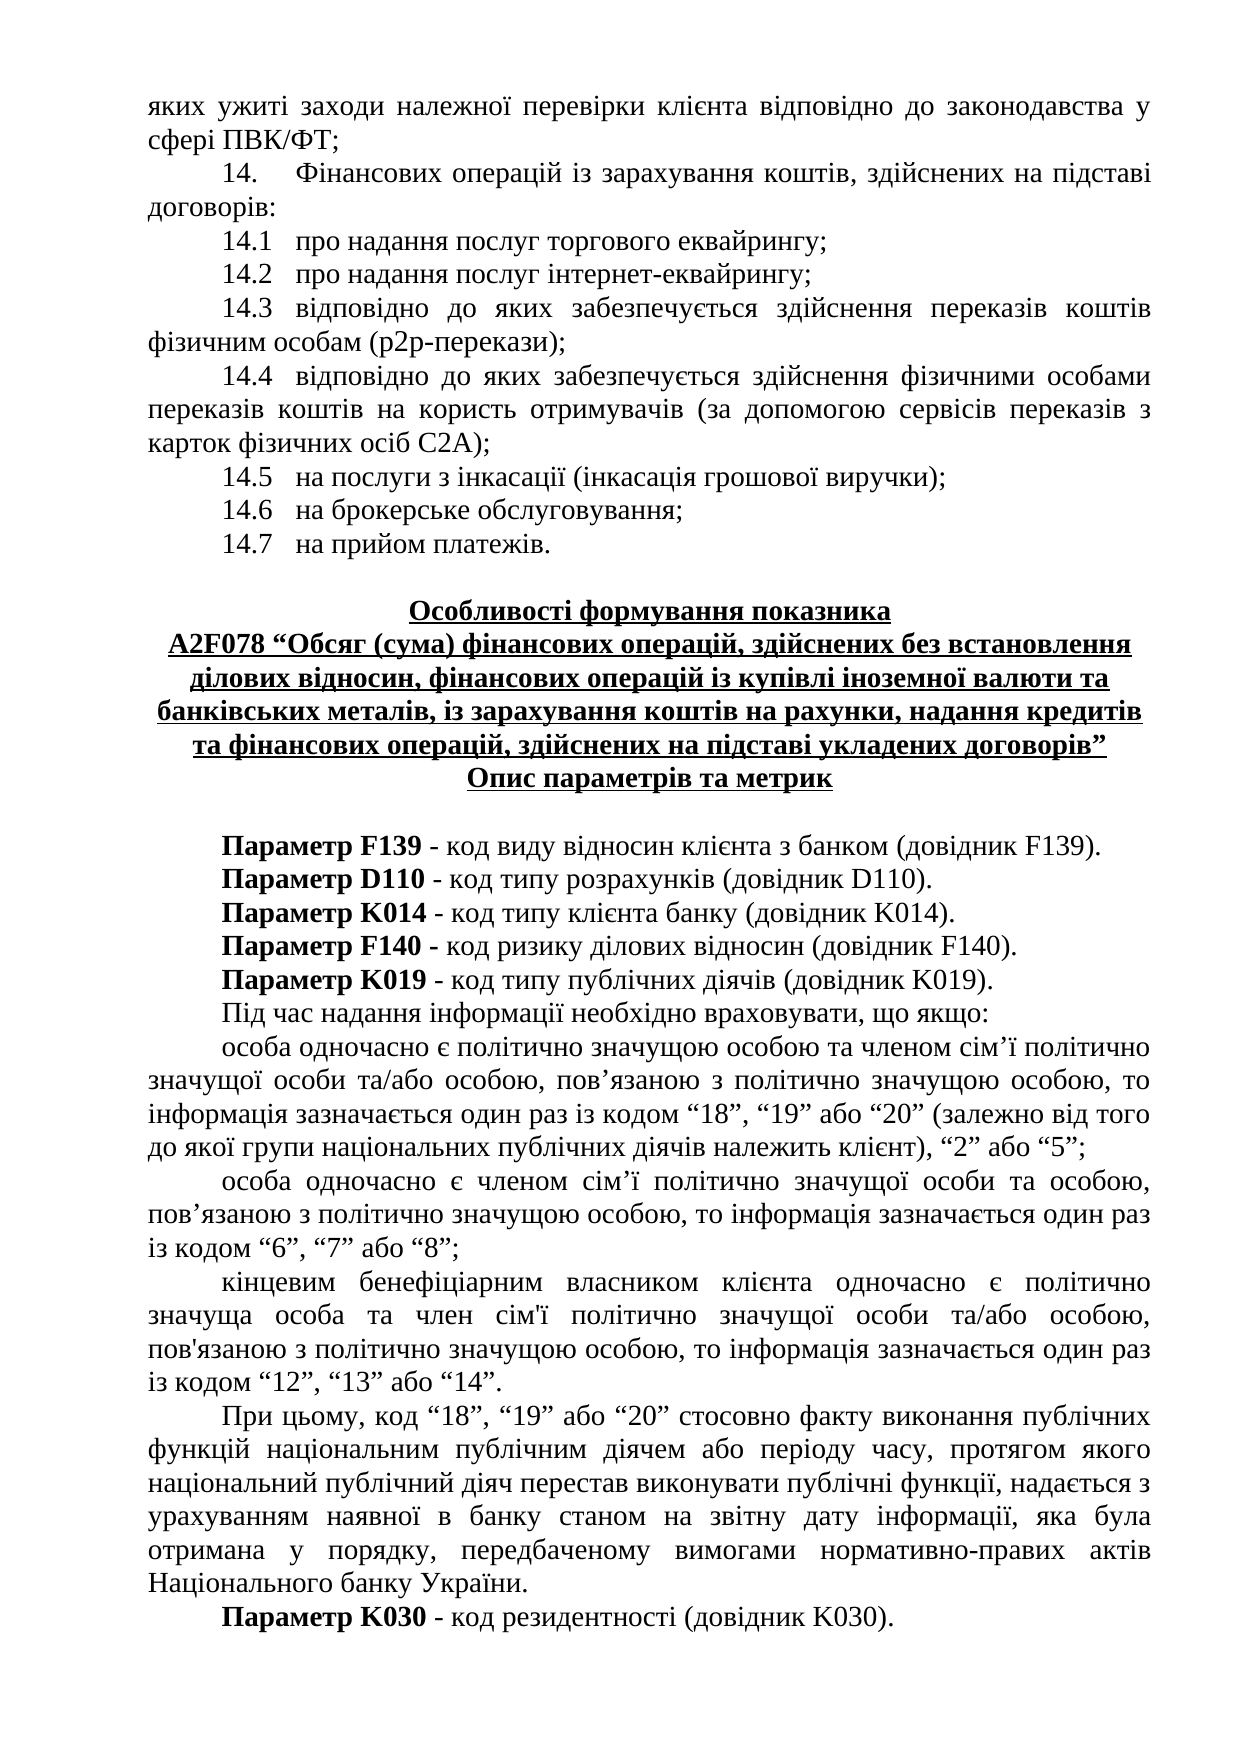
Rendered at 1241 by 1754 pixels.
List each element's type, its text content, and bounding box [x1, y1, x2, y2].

text 14.6 на брокерське обслуговування; [148, 492, 1152, 526]
text 14.7 на прийом платежів. [148, 526, 1152, 559]
text кінцевим бенефіціарним власником клієнта одночасно є політично значуща особа та член сім'ї політично значущої особи та/або особою, пов'язаною з політично значущою особою, то інформація зазначається один раз із кодом “12”, “13” або “14”. [148, 1264, 1152, 1398]
text Під час надання інформації необхідно враховувати, що якщо: [148, 995, 1152, 1029]
text 14.2 про надання послуг інтернет-еквайрингу; [148, 256, 1152, 290]
text Параметр F139 - код виду відносин клієнта з банком (довідник F139). [148, 828, 1152, 861]
text Параметр F140 - код ризику ділових відносин (довідник F140). [148, 928, 1152, 962]
text Параметр K019 - код типу публічних діячів (довідник K019). [148, 962, 1152, 995]
list 14.4 відповідно до яких забезпечується здійснення фізичними особами переказів коштів на користь отримувачів (за допомогою сервісів переказів з карток фізичних осіб C2A); [148, 358, 1152, 459]
text При цьому, код “18”, “19” або “20” стосовно факту виконання публічних функцій національним публічним діячем або періоду часу, протягом якого національний публічний діяч перестав виконувати публічні функції, надається з урахуванням наявної в банку станом на звітну дату інформації, яка була отримана у порядку, передбаченому вимогами нормативно-правих актів Національного банку України. [148, 1398, 1152, 1599]
text Особливості формування показника [148, 593, 1152, 626]
text Опис параметрів та метрик [148, 761, 1152, 794]
text 14.3 відповідно до яких забезпечується здійснення переказів коштів фізичним особам (р2р-перекази); [148, 290, 1152, 358]
text A2F078 “Обсяг (сума) фінансових операцій, здійснених без встановлення ділових відносин, фінансових операцій із купівлі іноземної валюти та банківських металів, із зарахування коштів на рахунки, надання кредитів та фінансових операцій, здійснених на підставі укладених договорів” [148, 626, 1152, 761]
list Фінансових операцій із зарахування коштів, здійснених на підставі договорів: [148, 156, 1152, 223]
text Параметр K014 - код типу клієнта банку (довідник K014). [148, 895, 1152, 928]
text Параметр K030 - код резидентності (довідник K030). [148, 1599, 1152, 1633]
text особа одночасно є членом сім’ї політично значущої особи та особою, пов’язаною з політично значущою особою, то інформація зазначається один раз із кодом “6”, “7” або “8”; [148, 1163, 1152, 1264]
text 14.5 на послуги з інкасації (інкасація грошової виручки); [148, 459, 1152, 492]
text 14.1 про надання послуг торгового еквайрингу; [148, 223, 1152, 256]
text Параметр D110 - код типу розрахунків (довідник D110). [148, 861, 1152, 895]
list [148, 88, 1152, 156]
text особа одночасно є політично значущою особою та членом сім’ї політично значущої особи та/або особою, пов’язаною з політично значущою особою, то інформація зазначається один раз із кодом “18”, “19” або “20” (залежно від того до якої групи національних публічних діячів належить клієнт), “2” або “5”; [148, 1029, 1152, 1163]
